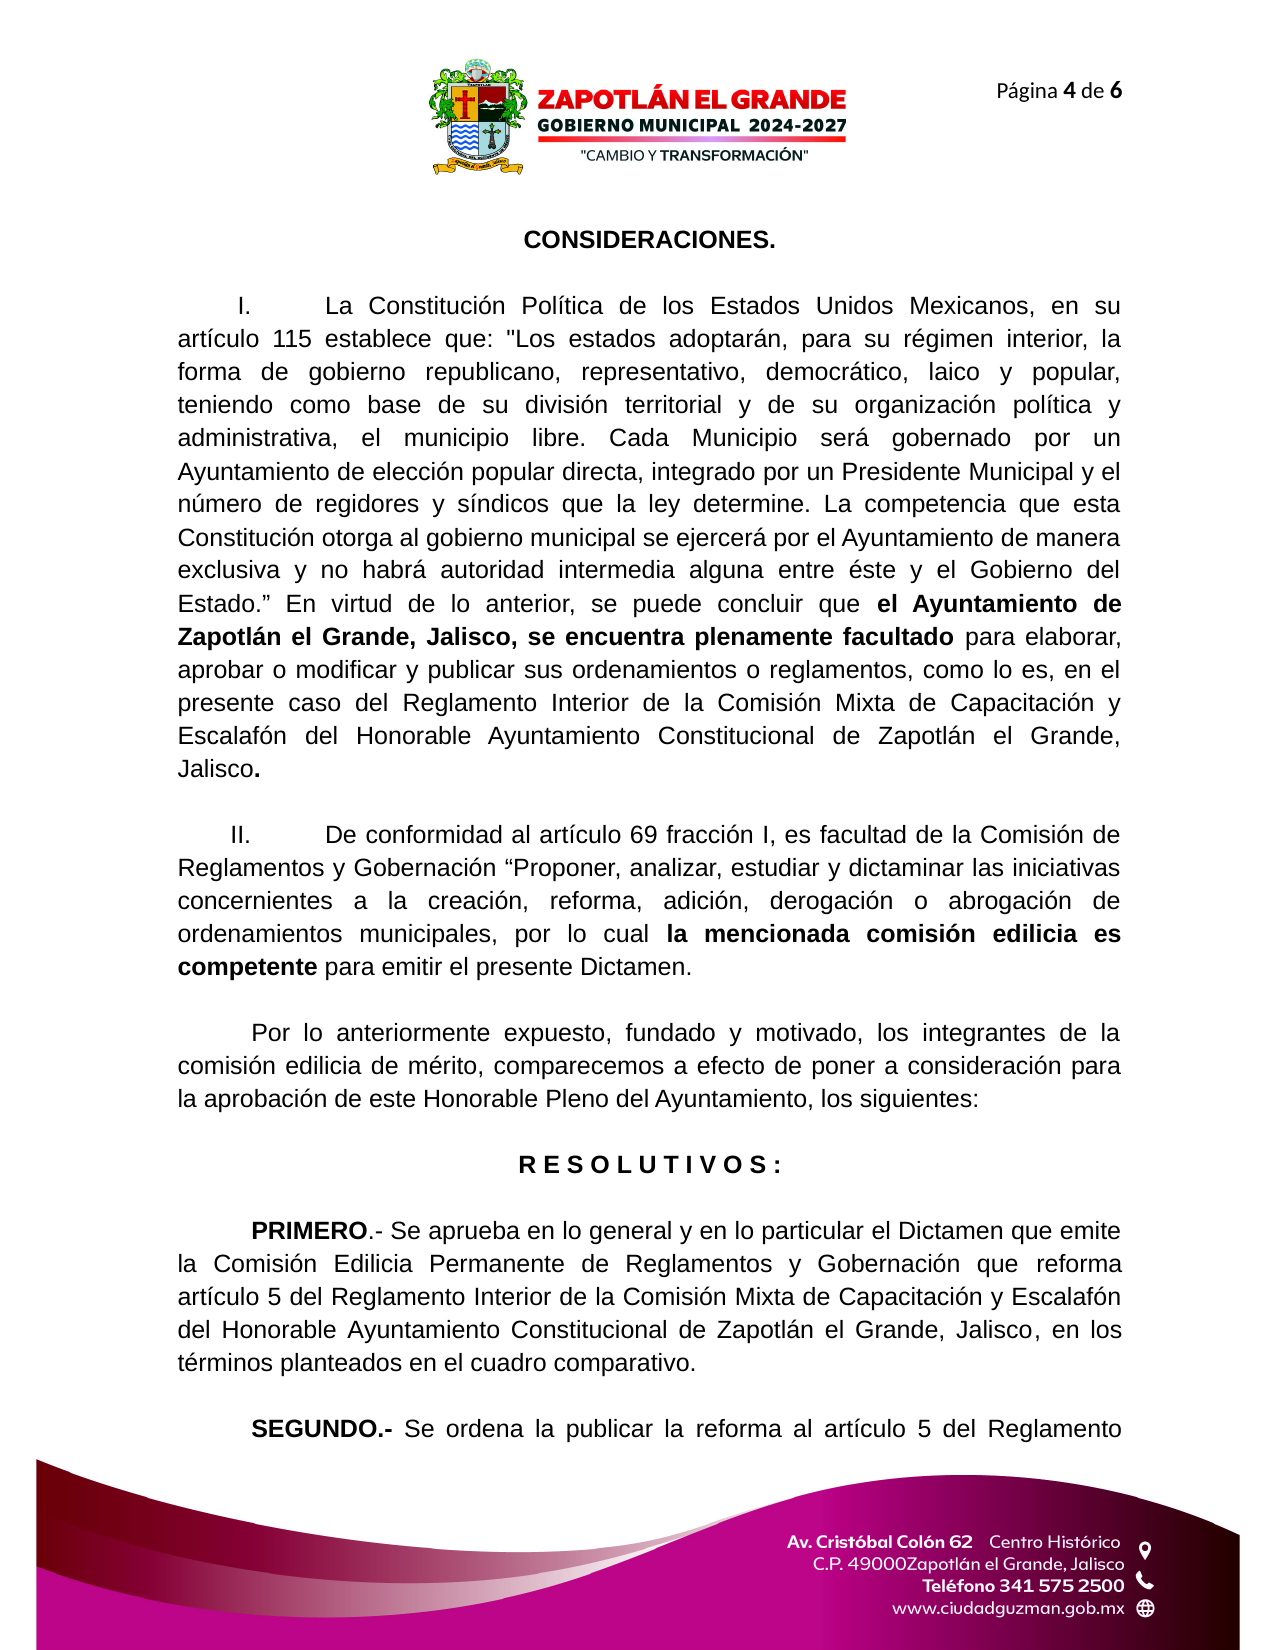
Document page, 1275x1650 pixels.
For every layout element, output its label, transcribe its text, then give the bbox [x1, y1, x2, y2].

picture [0, 15, 1275, 1650]
text Por lo anteriormente expuesto, fundado y motivado, los integrantes de la comisión edilicia de mérito, comparecemos a efecto de poner a consideración para la aprobación de este Honorable Pleno del Ayuntamiento, los siguientes: [177, 1018, 1122, 1113]
list De conformidad al artículo 69 fracción I, es facultad de la Comisión de Reglamentos y Gobernación “Proponer, analizar, estudiar y dictaminar las iniciativas concernientes a la creación, reforma, adición, derogación o abrogación de ordenamientos municipales, por lo cual la mencionada comisión edilicia es competente para emitir el presente Dictamen. [177, 820, 1122, 981]
text R E S O L U T I V O S : [177, 1150, 1122, 1179]
text PRIMERO.- Se aprueba en lo general y en lo particular el Dictamen que emite la Comisión Edilicia Permanente de Reglamentos y Gobernación que reforma artículo 5 del Reglamento Interior de la Comisión Mixta de Capacitación y Escalafón del Honorable Ayuntamiento Constitucional de Zapotlán el Grande, Jalisco, en los términos planteados en el cuadro comparativo. [177, 1216, 1122, 1377]
list La Constitución Política de los Estados Unidos Mexicanos, en su artículo 115 establece que: "Los estados adoptarán, para su régimen interior, la forma de gobierno republicano, representativo, democrático, laico y popular, teniendo como base de su división territorial y de su organización política y administrativa, el municipio libre. Cada Municipio será gobernado por un Ayuntamiento de elección popular directa, integrado por un Presidente Municipal y el número de regidores y síndicos que la ley determine. La competencia que esta Constitución otorga al gobierno municipal se ejercerá por el Ayuntamiento de manera exclusiva y no habrá autoridad intermedia alguna entre éste y el Gobierno del Estado.” En virtud de lo anterior, se puede concluir que el Ayuntamiento de Zapotlán el Grande, Jalisco, se encuentra plenamente facultado para elaborar, aprobar o modificar y publicar sus ordenamientos o reglamentos, como lo es, en el presente caso del Reglamento Interior de la Comisión Mixta de Capacitación y Escalafón del Honorable Ayuntamiento Constitucional de Zapotlán el Grande, Jalisco. [177, 291, 1122, 782]
text CONSIDERACIONES. [177, 225, 1122, 254]
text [177, 1414, 1122, 1443]
